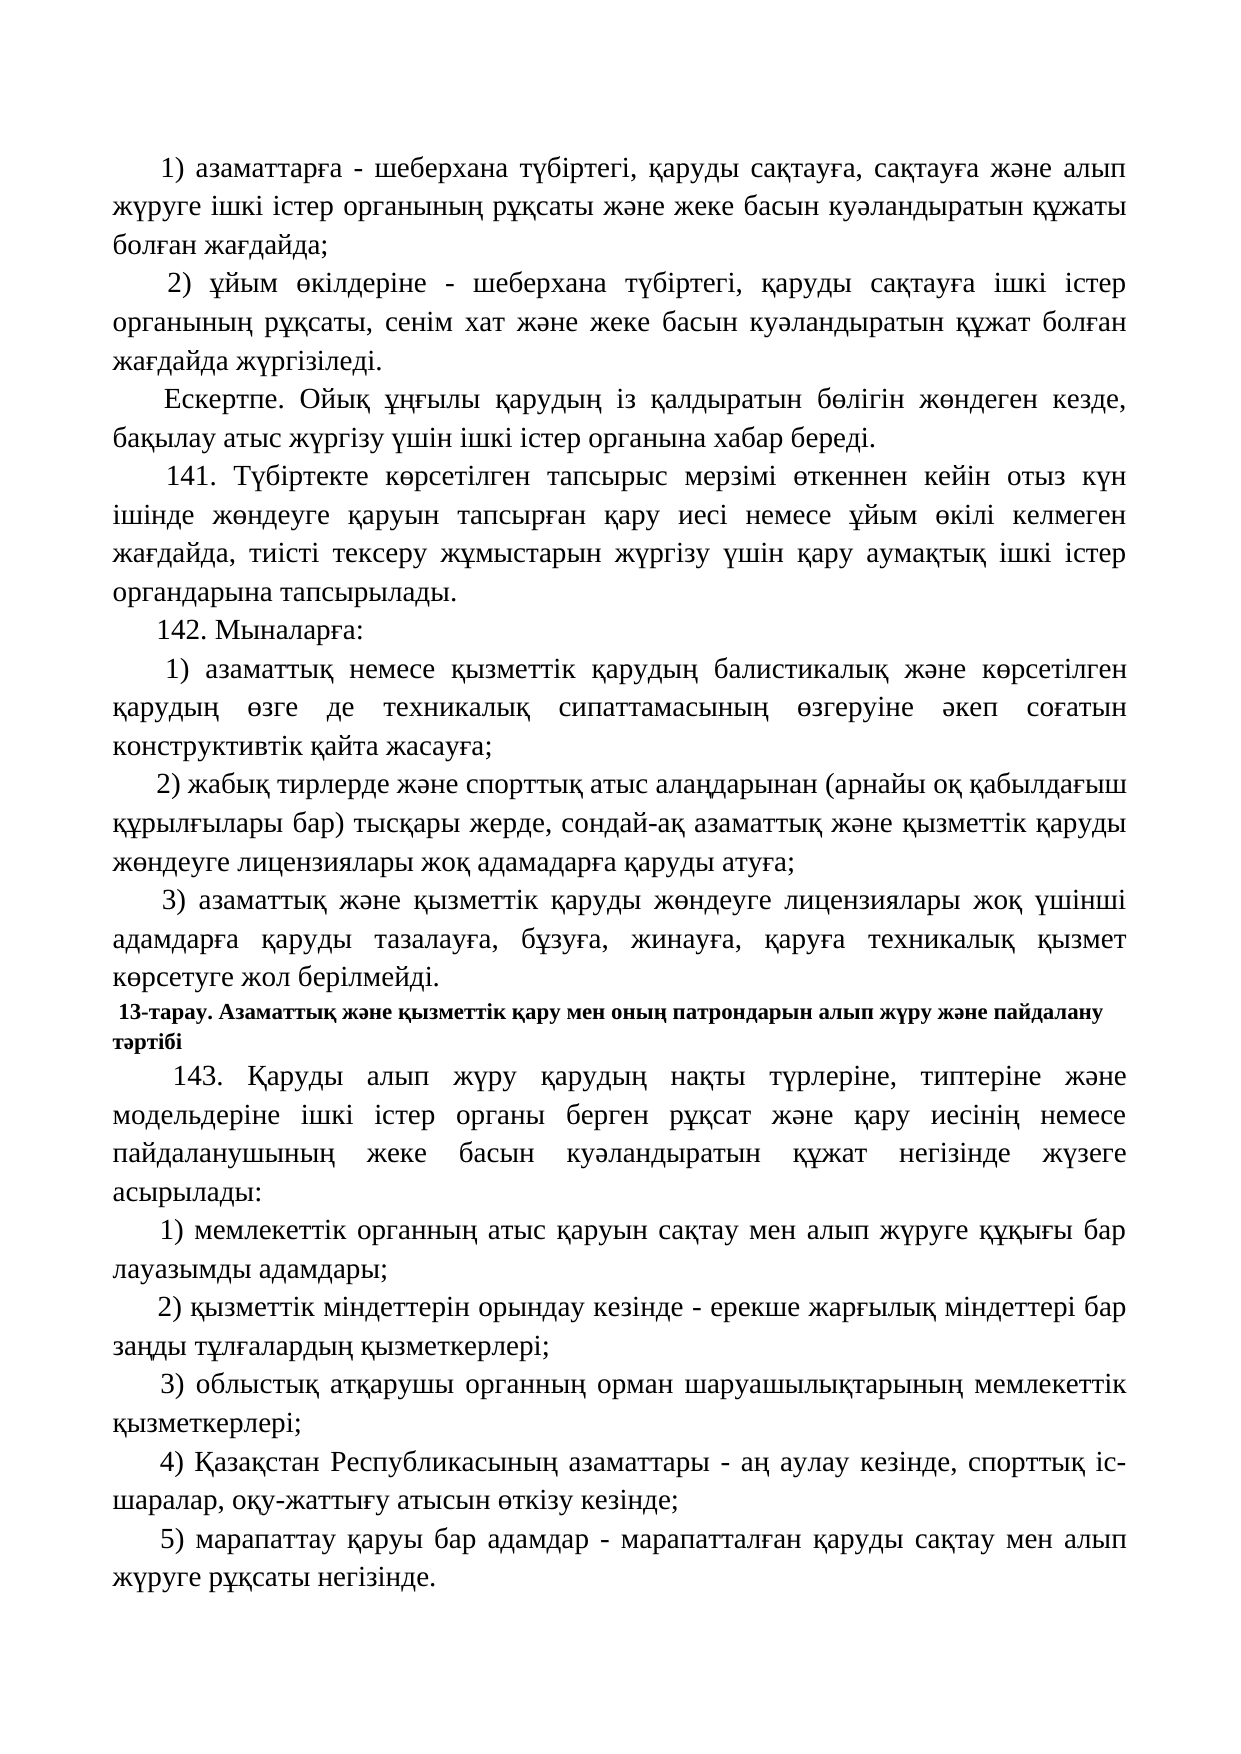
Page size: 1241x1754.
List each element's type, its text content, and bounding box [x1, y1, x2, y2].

text 141. Түбіртекте көрсетілген тапсырыс мерзімі өткеннен кейін отыз күн ішінде жөндеуге қаруын тапсырған қару иесі немесе ұйым өкілі келмеген жағдайда, тиісті тексеру жұмыстарын жүргізу үшін қару аумақтық ішкі істер органдарына тапсырылады. [112, 458, 1128, 607]
text 1) мемлекеттік органның атыс қаруын сақтау мен алып жүруге құқығы бар лауазымды адамдары; [112, 1212, 1128, 1284]
text 5) марапаттау қаруы бар адамдар - марапатталған қаруды сақтау мен алып жүруге рұқсаты негізінде. [112, 1521, 1128, 1593]
text 3) облыстық атқарушы органның орман шаруашылықтарының мемлекеттік қызметкерлері; [112, 1367, 1128, 1439]
text 2) қызметтік міндеттерін орындау кезінде - ерекше жарғылық міндеттері бар заңды тұлғалардың қызметкерлері; [112, 1289, 1128, 1362]
text 143. Қаруды алып жүру қарудың нақты түрлеріне, типтеріне және модельдеріне ішкі істер органы берген рұқсат және қару иесінің немесе пайдаланушының жеке басын куәландыратын құжат негізінде жүзеге асырылады: [112, 1058, 1128, 1207]
text 1) азаматтарға - шеберхана түбіртегі, қаруды сақтауға, сақтауға және алып жүруге ішкі істер органының рұқсаты және жеке басын куәландыратын құжаты болған жағдайда; [112, 150, 1128, 261]
text 4) Қазақстан Республикасының азаматтары - аң аулау кезінде, спорттық іс-шаралар, оқу-жаттығу атысын өткізу кезінде; [112, 1444, 1128, 1516]
text 3) азаматтық және қызметтік қаруды жөндеуге лицензиялары жоқ үшінші адамдарға қаруды тазалауға, бұзуға, жинауға, қаруға техникалық қызмет көрсетуге жол берілмейді. [112, 882, 1128, 993]
text 1) азаматтық немесе қызметтік қарудың балистикалық және көрсетілген қарудың өзге де техникалық сипаттамасының өзгеруіне әкеп соғатын конструктивтік қайта жасауға; [112, 651, 1128, 762]
text 2) ұйым өкілдеріне - шеберхана түбіртегі, қаруды сақтауға ішкі істер органының рұқсаты, сенім хат және жеке басын куәландыратын құжат болған жағдайда жүргізіледі. [112, 266, 1128, 376]
text 13-тарау. Азаматтық және қызметтік қару мен оның патрондарын алып жүру және пайдалану тәртібі [112, 998, 1128, 1054]
text 142. Мыналарға: [112, 612, 1128, 646]
text 2) жабық тирлерде және спорттық атыс алаңдарынан (арнайы оқ қабылдағыш құрылғылары бар) тысқары жерде, сондай-ақ азаматтық және қызметтік қаруды жөндеуге лицензиялары жоқ адамадарға қаруды атуға; [112, 767, 1128, 877]
text Ескертпе. Ойық ұңғылы қарудың із қалдыратын бөлігін жөндеген кезде, бақылау атыс жүргізу үшін ішкі істер органына хабар береді. [112, 381, 1128, 453]
